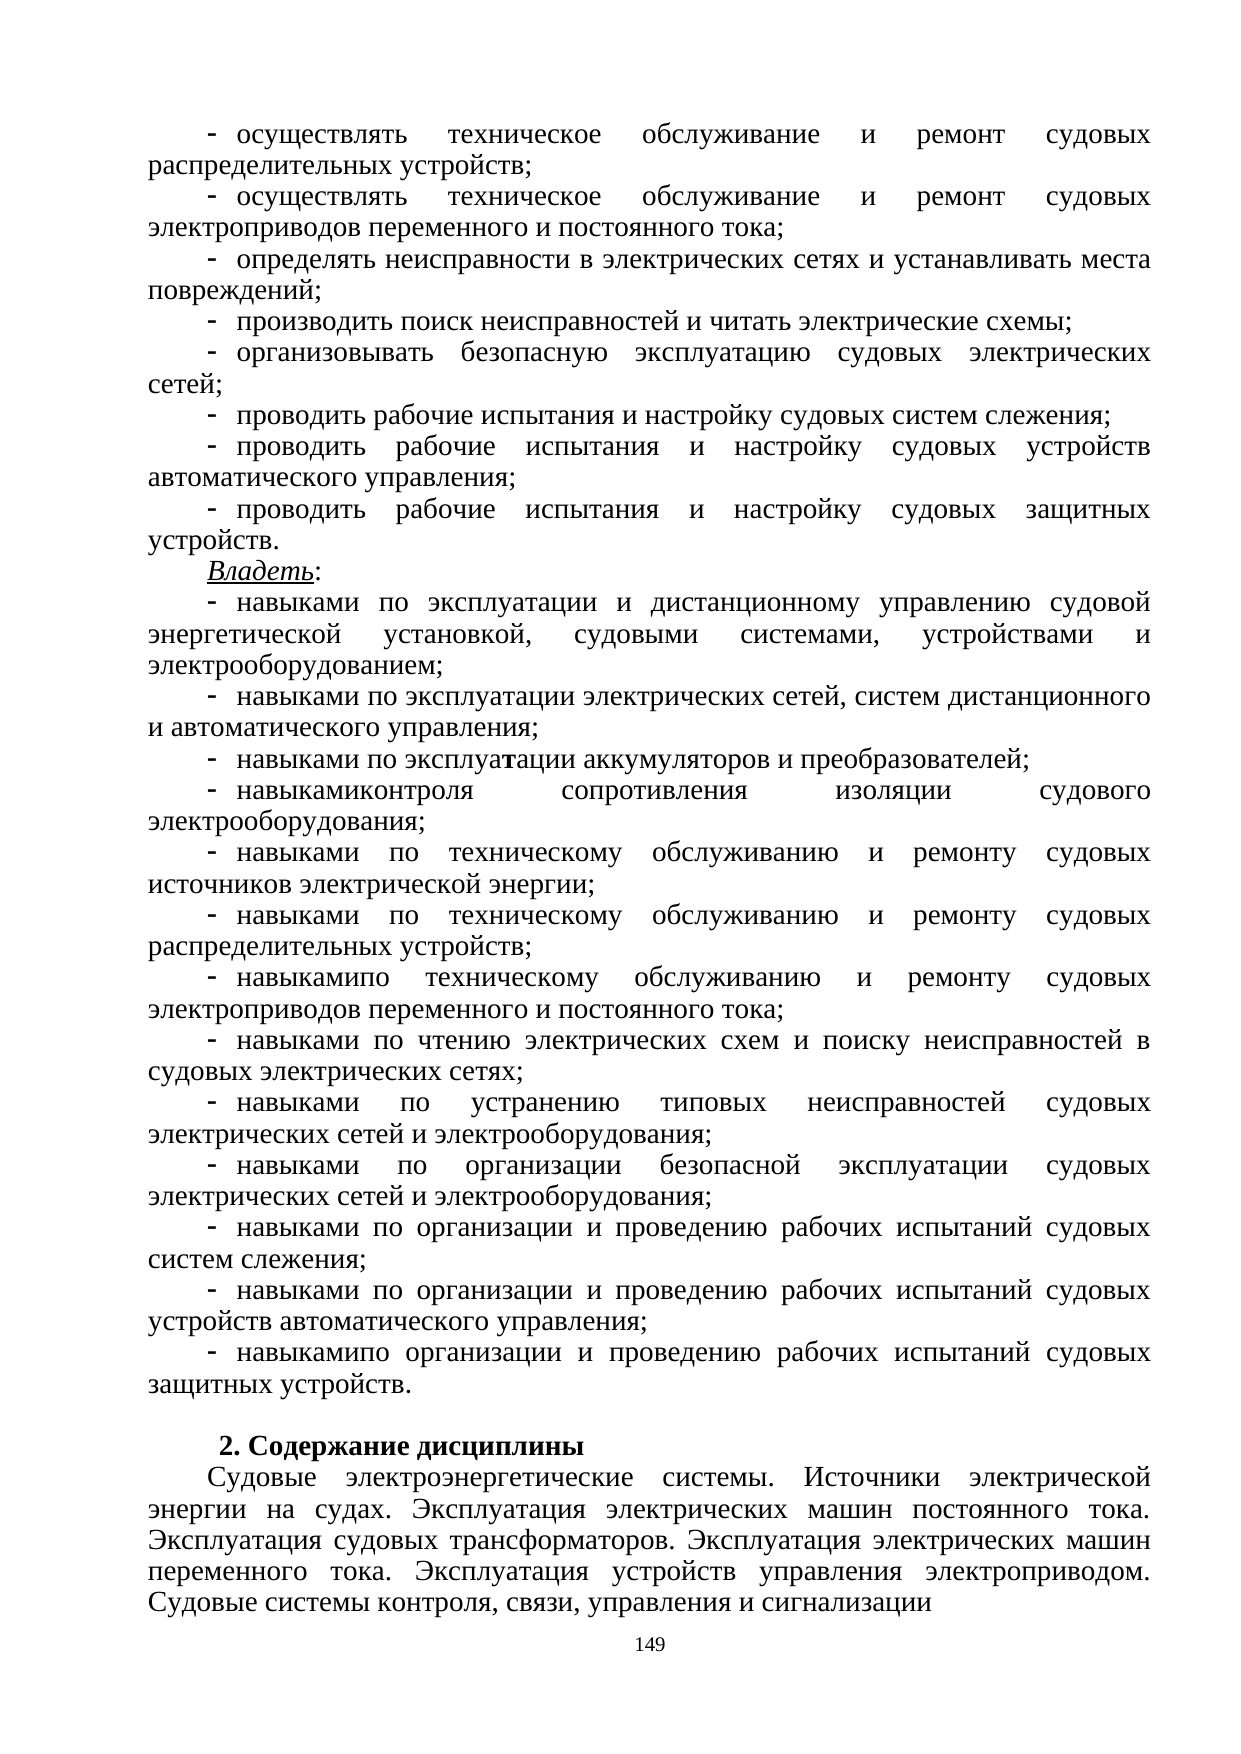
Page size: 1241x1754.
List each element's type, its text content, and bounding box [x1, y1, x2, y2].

text Судовые электроэнергетические системы. Источники электрической энергии на судах. Эксплуатация электрических машин постоянного тока. Эксплуатация судовых трансформаторов. Эксплуатация электрических машин переменного тока. Эксплуатация устройств управления электроприводом. Судовые системы контроля, связи, управления и сигнализации [148, 1462, 1152, 1618]
list навыками по организации и проведению рабочих испытаний судовых устройств автоматического управления; [148, 1274, 1152, 1337]
list навыками по организации безопасной эксплуатации судовых электрических сетей и электрооборудования; [148, 1149, 1152, 1212]
list навыками по чтению электрических схем и поиску неисправностей в судовых электрических сетях; [148, 1024, 1152, 1087]
list производить поиск неисправностей и читать электрические схемы; [148, 306, 1152, 337]
list навыками по организации и проведению рабочих испытаний судовых систем слежения; [148, 1212, 1152, 1274]
list осуществлять техническое обслуживание и ремонт судовых электроприводов переменного и постоянного тока; [148, 181, 1152, 243]
list осуществлять техническое обслуживание и ремонт судовых распределительных устройств; [148, 118, 1152, 181]
list навыками по устранению типовых неисправностей судовых электрических сетей и электрооборудования; [148, 1087, 1152, 1149]
list навыками по техническому обслуживанию и ремонту судовых распределительных устройств; [148, 899, 1152, 962]
list проводить рабочие испытания и настройку судовых защитных устройств. [148, 493, 1152, 556]
list навыками по эксплуатации аккумуляторов и преобразователей; [148, 743, 1152, 774]
list навыкамипо техническому обслуживанию и ремонту судовых электроприводов переменного и постоянного тока; [148, 962, 1152, 1024]
list навыками по техническому обслуживанию и ремонту судовых источников электрической энергии; [148, 837, 1152, 899]
list навыками по эксплуатации и дистанционному управлению судовой энергетической установкой, судовыми системами, устройствами и электрооборудованием; [148, 587, 1152, 681]
list организовывать безопасную эксплуатацию судовых электрических сетей; [148, 337, 1152, 399]
list проводить рабочие испытания и настройку судовых систем слежения; [148, 399, 1152, 431]
list проводить рабочие испытания и настройку судовых устройств автоматического управления; [148, 431, 1152, 493]
list навыками по эксплуатации электрических сетей, систем дистанционного и автоматического управления; [148, 681, 1152, 743]
text Владеть: [148, 556, 1152, 587]
text 2. Содержание дисциплины [148, 1431, 1152, 1462]
list навыкамипо организации и проведению рабочих испытаний судовых защитных устройств. [148, 1337, 1152, 1399]
list навыкамиконтроля сопротивления изоляции судового электрооборудования; [148, 774, 1152, 837]
list определять неисправности в электрических сетях и устанавливать места повреждений; [148, 243, 1152, 306]
